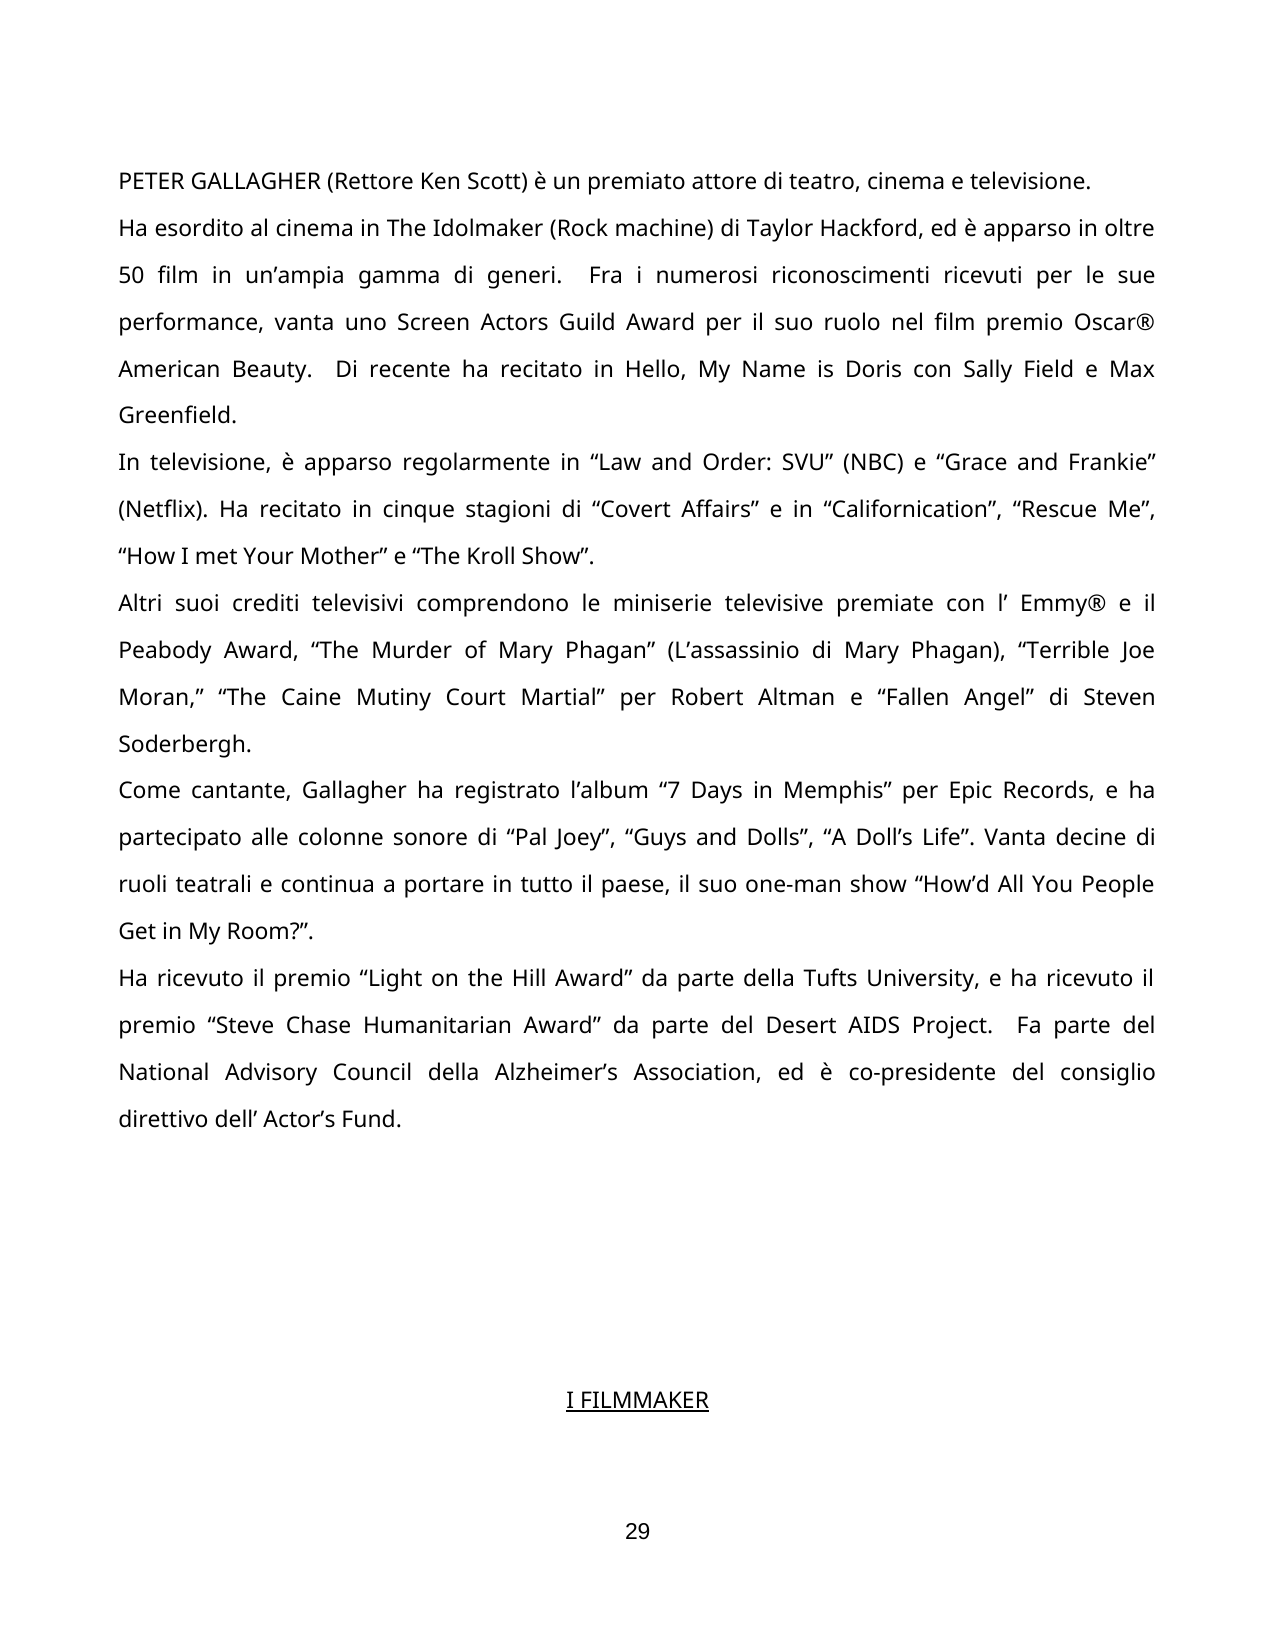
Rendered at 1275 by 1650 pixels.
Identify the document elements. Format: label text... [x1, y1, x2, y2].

text Ha esordito al cinema in The Idolmaker (Rock machine) di Taylor Hackford, ed è apparso in oltre 50 film in un’ampia gamma di generi. Fra i numerosi riconoscimenti ricevuti per le sue performance, vanta uno Screen Actors Guild Award per il suo ruolo nel film premio Oscar® American Beauty. Di recente ha recitato in Hello, My Name is Doris con Sally Field e Max Greenfield. [118, 212, 1157, 431]
text PETER GALLAGHER (Rettore Ken Scott) è un premiato attore di teatro, cinema e televisione. [118, 165, 1157, 196]
text I FILMMAKER [118, 1384, 1157, 1415]
text Altri suoi crediti televisivi comprendono le miniserie televisive premiate con l’ Emmy® e il Peabody Award, “The Murder of Mary Phagan” (L’assassinio di Mary Phagan), “Terrible Joe Moran,” “The Caine Mutiny Court Martial” per Robert Altman e “Fallen Angel” di Steven Soderbergh. [118, 587, 1157, 759]
text In televisione, è apparso regolarmente in “Law and Order: SVU” (NBC) e “Grace and Frankie” (Netflix). Ha recitato in cinque stagioni di “Covert Affairs” e in “Californication”, “Rescue Me”, “How I met Your Mother” e “The Kroll Show”. [118, 446, 1157, 571]
text Come cantante, Gallagher ha registrato l’album “7 Days in Memphis” per Epic Records, e ha partecipato alle colonne sonore di “Pal Joey”, “Guys and Dolls”, “A Doll’s Life”. Vanta decine di ruoli teatrali e continua a portare in tutto il paese, il suo one-man show “How’d All You People Get in My Room?”. [118, 774, 1157, 946]
text Ha ricevuto il premio “Light on the Hill Award” da parte della Tufts University, e ha ricevuto il premio “Steve Chase Humanitarian Award” da parte del Desert AIDS Project. Fa parte del National Advisory Council della Alzheimer’s Association, ed è co-presidente del consiglio direttivo dell’ Actor’s Fund. [118, 962, 1157, 1134]
